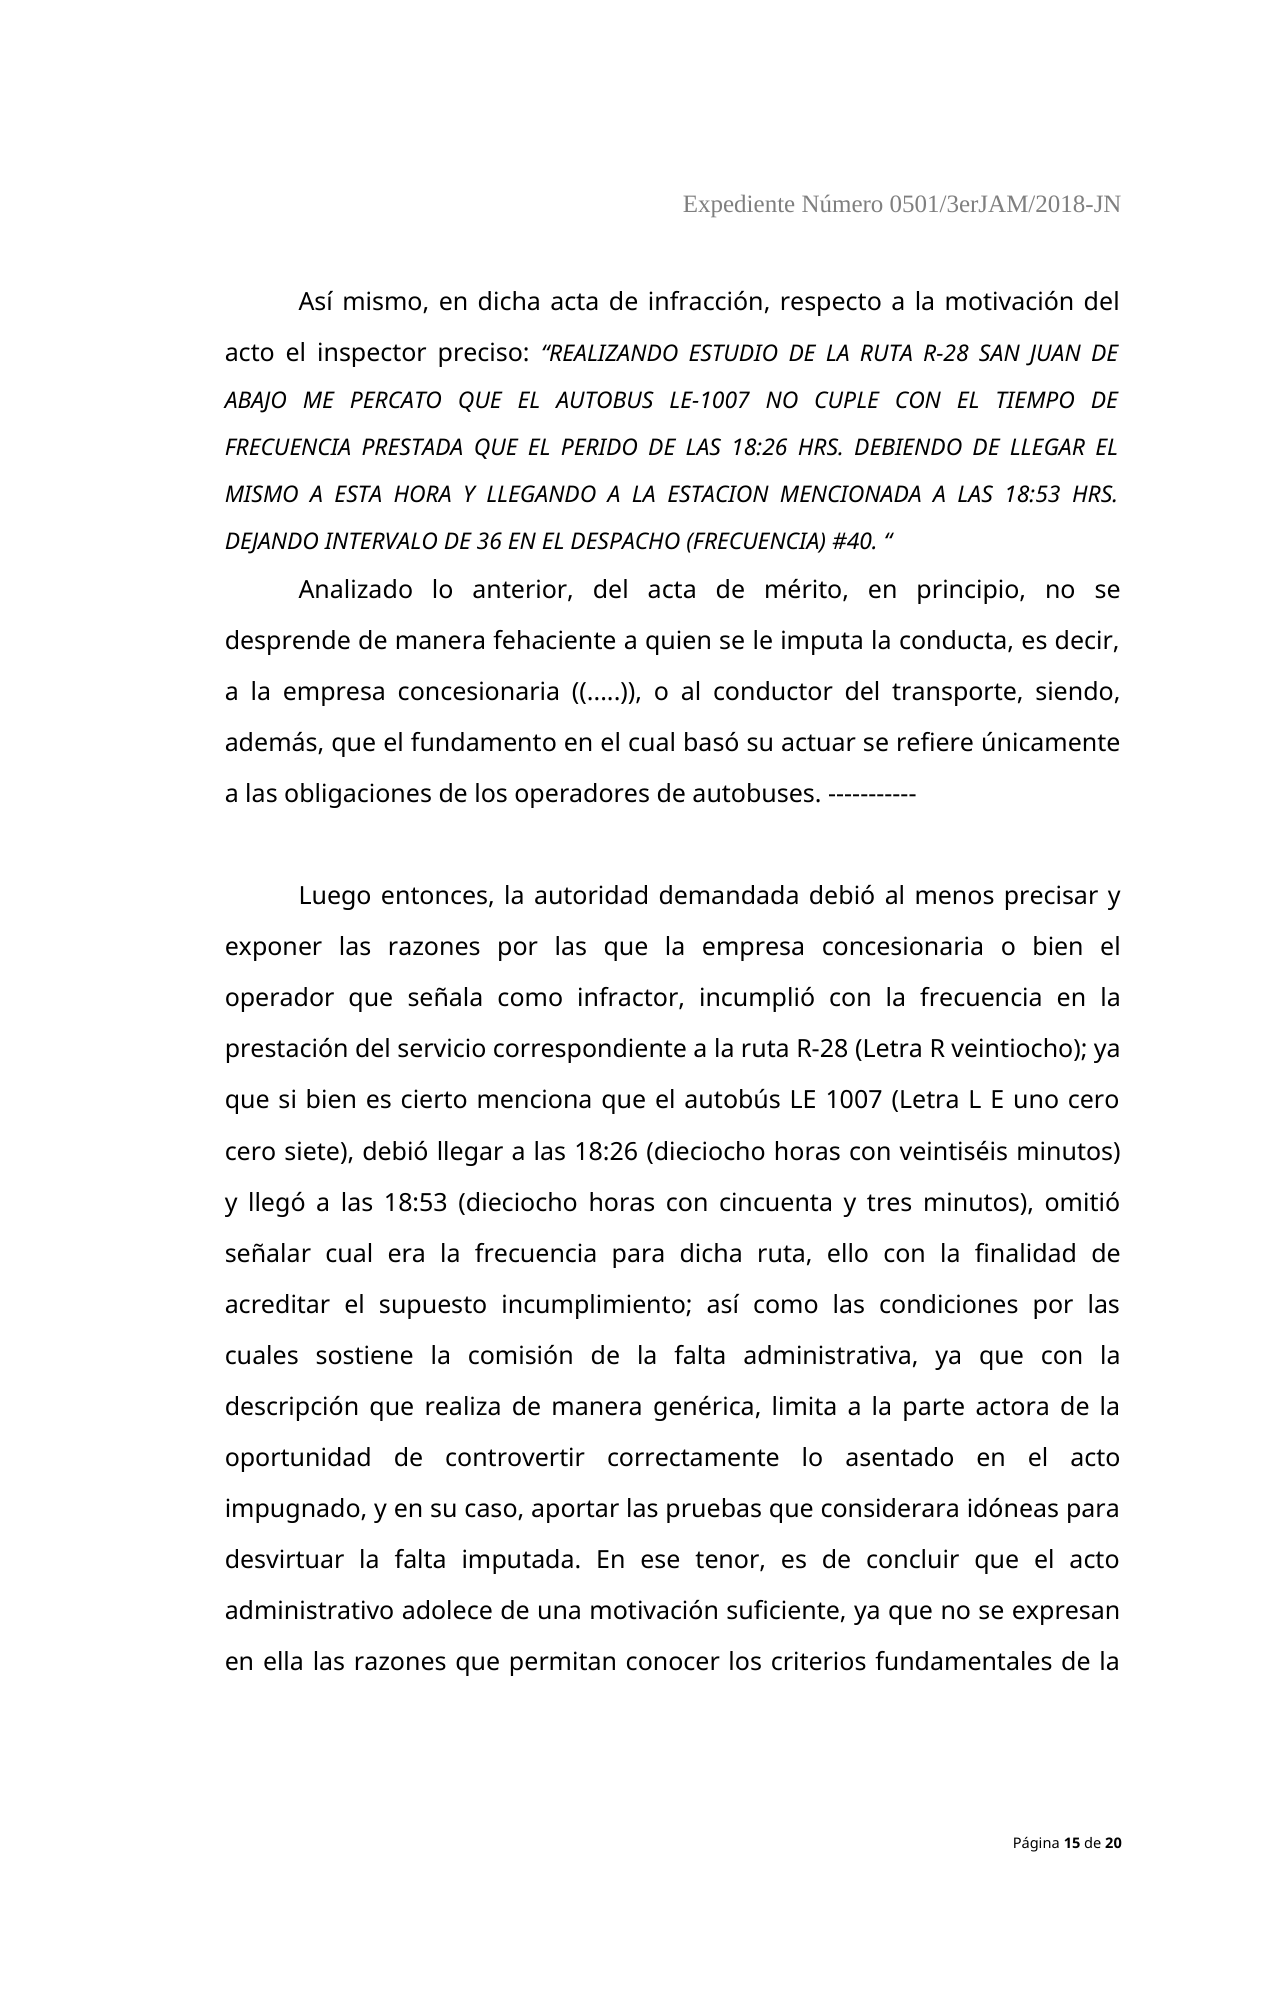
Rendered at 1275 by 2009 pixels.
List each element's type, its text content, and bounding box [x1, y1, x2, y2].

text Así mismo, en dicha acta de infracción, respecto a la motivación del acto el inspector preciso: “REALIZANDO ESTUDIO DE LA RUTA R-28 SAN JUAN DE ABAJO ME PERCATO QUE EL AUTOBUS LE-1007 NO CUPLE CON EL TIEMPO DE FRECUENCIA PRESTADA QUE EL PERIDO DE LAS 18:26 HRS. DEBIENDO DE LLEGAR EL MISMO A ESTA HORA Y LLEGANDO A LA ESTACION MENCIONADA A LAS 18:53 HRS. DEJANDO INTERVALO DE 36 EN EL DESPACHO (FRECUENCIA) #40. “ [224, 283, 1121, 556]
text Analizado lo anterior, del acta de mérito, en principio, no se desprende de manera fehaciente a quien se le imputa la conducta, es decir, a la empresa concesionaria ((.....)), o al conductor del transporte, siendo, además, que el fundamento en el cual basó su actuar se refiere únicamente a las obligaciones de los operadores de autobuses. ----------- [224, 572, 1121, 810]
